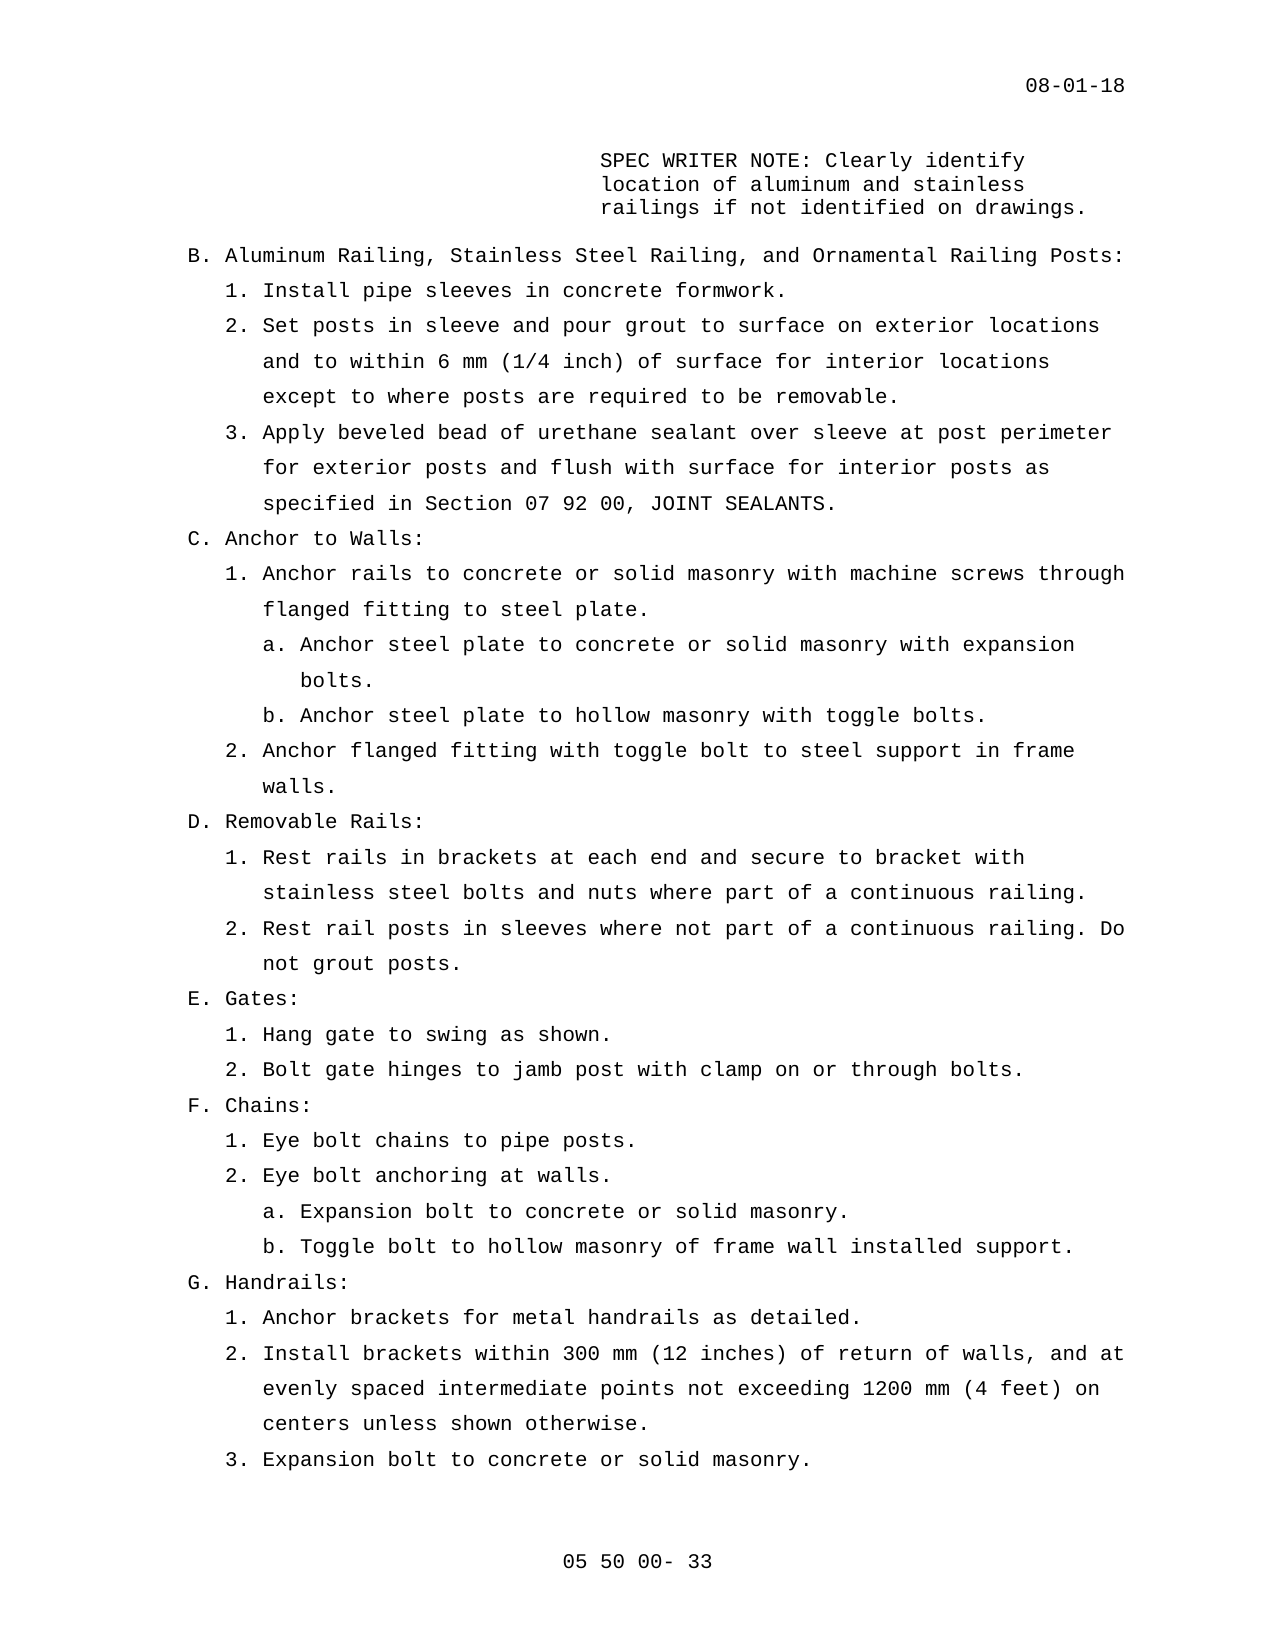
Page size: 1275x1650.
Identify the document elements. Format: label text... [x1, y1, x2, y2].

text 1. Install pipe sleeves in concrete formwork. [225, 280, 1125, 304]
text B. Aluminum Railing, Stainless Steel Railing, and Ornamental Railing Posts: [187, 244, 1125, 268]
text E. Gates: [187, 988, 1125, 1012]
text F. Chains: [187, 1094, 1125, 1118]
text 1. Eye bolt chains to pipe posts. [225, 1130, 1125, 1154]
text SPEC WRITER NOTE: Clearly identify location of aluminum and stainless railings if not identified on drawings. [600, 150, 1125, 221]
text 1. Hang gate to swing as shown. [225, 1024, 1125, 1047]
text 2. Anchor flanged fitting with toggle bolt to steel support in frame walls. [225, 740, 1125, 799]
text C. Anchor to Walls: [187, 528, 1125, 552]
text 2. Rest rail posts in sleeves where not part of a continuous railing. Do not grout posts. [225, 917, 1125, 977]
text a. Anchor steel plate to concrete or solid masonry with expansion bolts. [262, 634, 1125, 693]
text b. Toggle bolt to hollow masonry of frame wall installed support. [262, 1236, 1125, 1260]
text G. Handrails: [187, 1272, 1125, 1295]
text 2. Eye bolt anchoring at walls. [225, 1165, 1125, 1189]
text 3. Apply beveled bead of urethane sealant over sleeve at post perimeter for exterior posts and flush with surface for interior posts as specified in Section 07 92 00, JOINT SEALANTS. [225, 422, 1125, 516]
text 2. Set posts in sleeve and pour grout to surface on exterior locations and to within 6 mm (1/4 inch) of surface for interior locations except to where posts are required to be removable. [225, 315, 1125, 410]
text 1. Rest rails in brackets at each end and secure to bracket with stainless steel bolts and nuts where part of a continuous railing. [225, 847, 1125, 906]
text a. Expansion bolt to concrete or solid masonry. [262, 1201, 1125, 1224]
text 2. Bolt gate hinges to jamb post with clamp on or through bolts. [225, 1059, 1125, 1083]
text 1. Anchor rails to concrete or solid masonry with machine screws through flanged fitting to steel plate. [225, 563, 1125, 622]
text 1. Anchor brackets for metal handrails as detailed. [225, 1307, 1125, 1331]
text b. Anchor steel plate to hollow masonry with toggle bolts. [262, 705, 1125, 729]
text 2. Install brackets within 300 mm (12 inches) of return of walls, and at evenly spaced intermediate points not exceeding 1200 mm (4 feet) on centers unless shown otherwise. [225, 1342, 1125, 1437]
text D. Removable Rails: [187, 811, 1125, 835]
text 3. Expansion bolt to concrete or solid masonry. [225, 1449, 1125, 1472]
